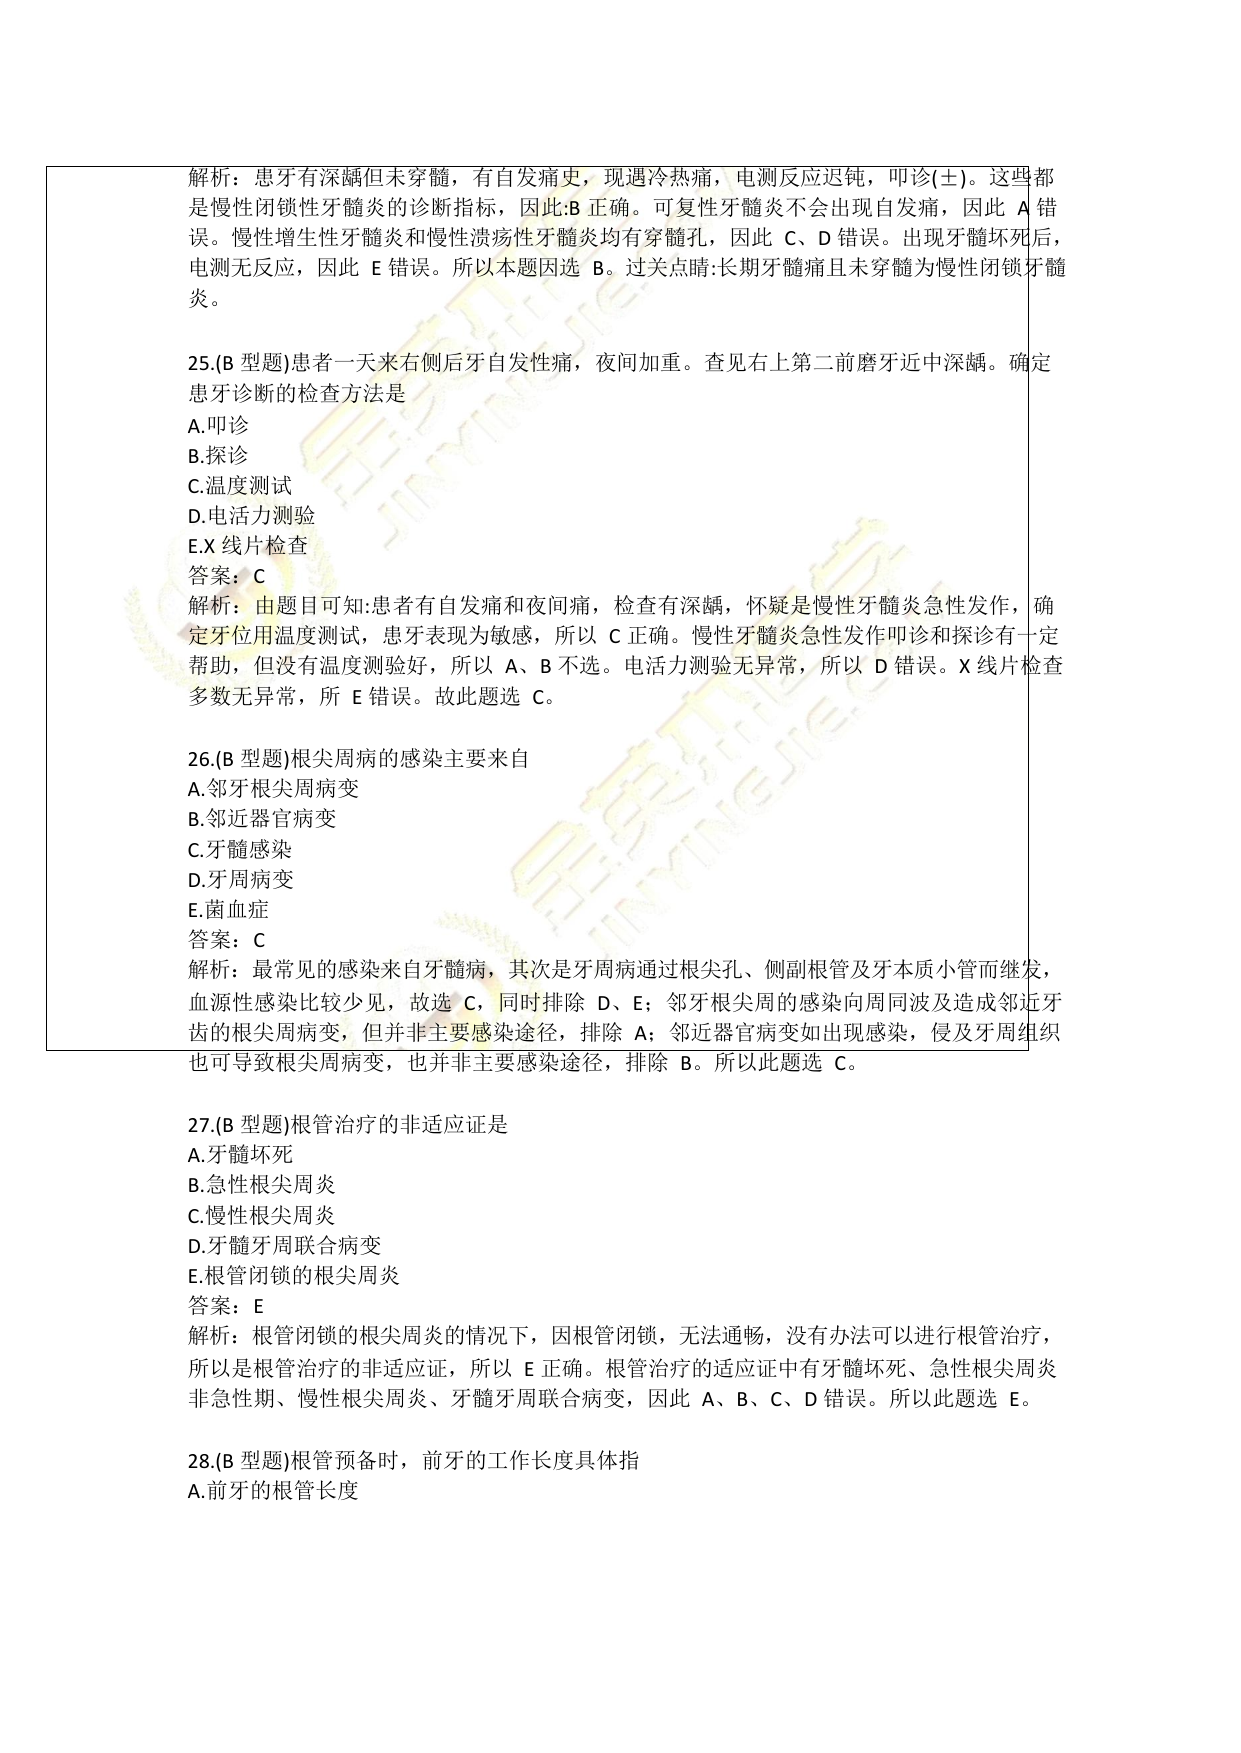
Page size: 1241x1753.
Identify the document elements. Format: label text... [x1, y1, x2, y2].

list E.根管闭锁的根尖周炎 [187, 1263, 1230, 1288]
list 答案：C [187, 927, 1230, 952]
list 25.(B 型题)患者一天来右侧后牙自发性痛，夜间加重。查见右上第二前磨牙近中深龋。确定 [187, 350, 1230, 376]
list 齿的根尖周病变，但并非主要感染途径，排除 A；邻近器官病变如出现感染，侵及牙周组织 [187, 1020, 1230, 1045]
list C.牙髓感染 [187, 837, 1230, 862]
list A.邻牙根尖周病变 [187, 777, 1230, 802]
list B.急性根尖周炎 [187, 1173, 1230, 1198]
picture [47, 167, 1028, 1050]
list 血源性感染比较少见，故选 C，同时排除 D、E；邻牙根尖周的感染向周同波及造成邻近牙 [187, 990, 1230, 1015]
list 所以是根管治疗的非适应证，所以 E 正确。根管治疗的适应证中有牙髓坏死、急性根尖周炎 [187, 1356, 1230, 1381]
list 26.(B 型题)根尖周病的感染主要来自 [187, 747, 1230, 772]
list 27.(B 型题)根管治疗的非适应证是 [187, 1113, 1230, 1138]
list 解析：患牙有深龋但未穿髓，有自发痛史，现遇冷热痛，电测反应迟钝，叩诊(±)。这些都 [187, 165, 1230, 190]
list 非急性期、慢性根尖周炎、牙髓牙周联合病变，因此 A、B、C、D 错误。所以此题选 E。 [187, 1386, 1230, 1411]
list 是慢性闭锁性牙髓炎的诊断指标，因此:B 正确。可复性牙髓炎不会出现自发痛，因此 A 错 [187, 195, 1230, 220]
list B.探诊 [187, 443, 1230, 468]
list B.邻近器官病变 [187, 807, 1230, 832]
list 误。慢性增生性牙髓炎和慢性溃疡性牙髓炎均有穿髓孔，因此 C、D 错误。出现牙髓坏死后， [187, 225, 1230, 250]
list 解析：由题目可知:患者有自发痛和夜间痛，检查有深龋，怀疑是慢性牙髓炎急性发作，确 [187, 594, 1230, 619]
list D.电活力测验 [187, 503, 1230, 528]
list 定牙位用温度测试，患牙表现为敏感，所以 C 正确。慢性牙髓炎急性发作叩诊和探诊有一定 [187, 624, 1230, 649]
list C.慢性根尖周炎 [187, 1203, 1230, 1228]
list A.前牙的根管长度 [187, 1479, 1230, 1504]
list 患牙诊断的检查方法是 [187, 383, 1230, 406]
list E.X 线片检查 [187, 533, 1230, 559]
list C.温度测试 [187, 473, 1230, 498]
list D.牙周病变 [187, 867, 1230, 892]
list 炎。 [187, 288, 1230, 311]
list 多数无异常，所 E 错误。故此题选 C。 [187, 684, 1230, 709]
list A.牙髓坏死 [187, 1143, 1230, 1168]
list 答案：E [187, 1293, 1230, 1318]
list 也可导致根尖周病变，也并非主要感染途径，排除 B。所以此题选 C。 [187, 1050, 1230, 1075]
list 28.(B 型题)根管预备时，前牙的工作长度具体指 [187, 1448, 1230, 1474]
list D.牙髓牙周联合病变 [187, 1233, 1230, 1258]
list E.菌血症 [187, 897, 1230, 922]
list 电测无反应，因此 E 错误。所以本题因选 B。过关点睛:长期牙髓痛且未穿髓为慢性闭锁牙髓 [187, 255, 1230, 281]
list A.叩诊 [187, 413, 1230, 438]
list 解析：最常见的感染来自牙髓病，其次是牙周病通过根尖孔、侧副根管及牙本质小管而继发， [187, 960, 1230, 982]
list 答案：C [187, 563, 1230, 589]
list 帮助，但没有温度测验好，所以 A、B 不选。电活力测验无异常，所以 D 错误。X 线片检查 [187, 654, 1230, 679]
list 解析：根管闭锁的根尖周炎的情况下，因根管闭锁，无法通畅，没有办法可以进行根管治疗， [187, 1326, 1230, 1348]
